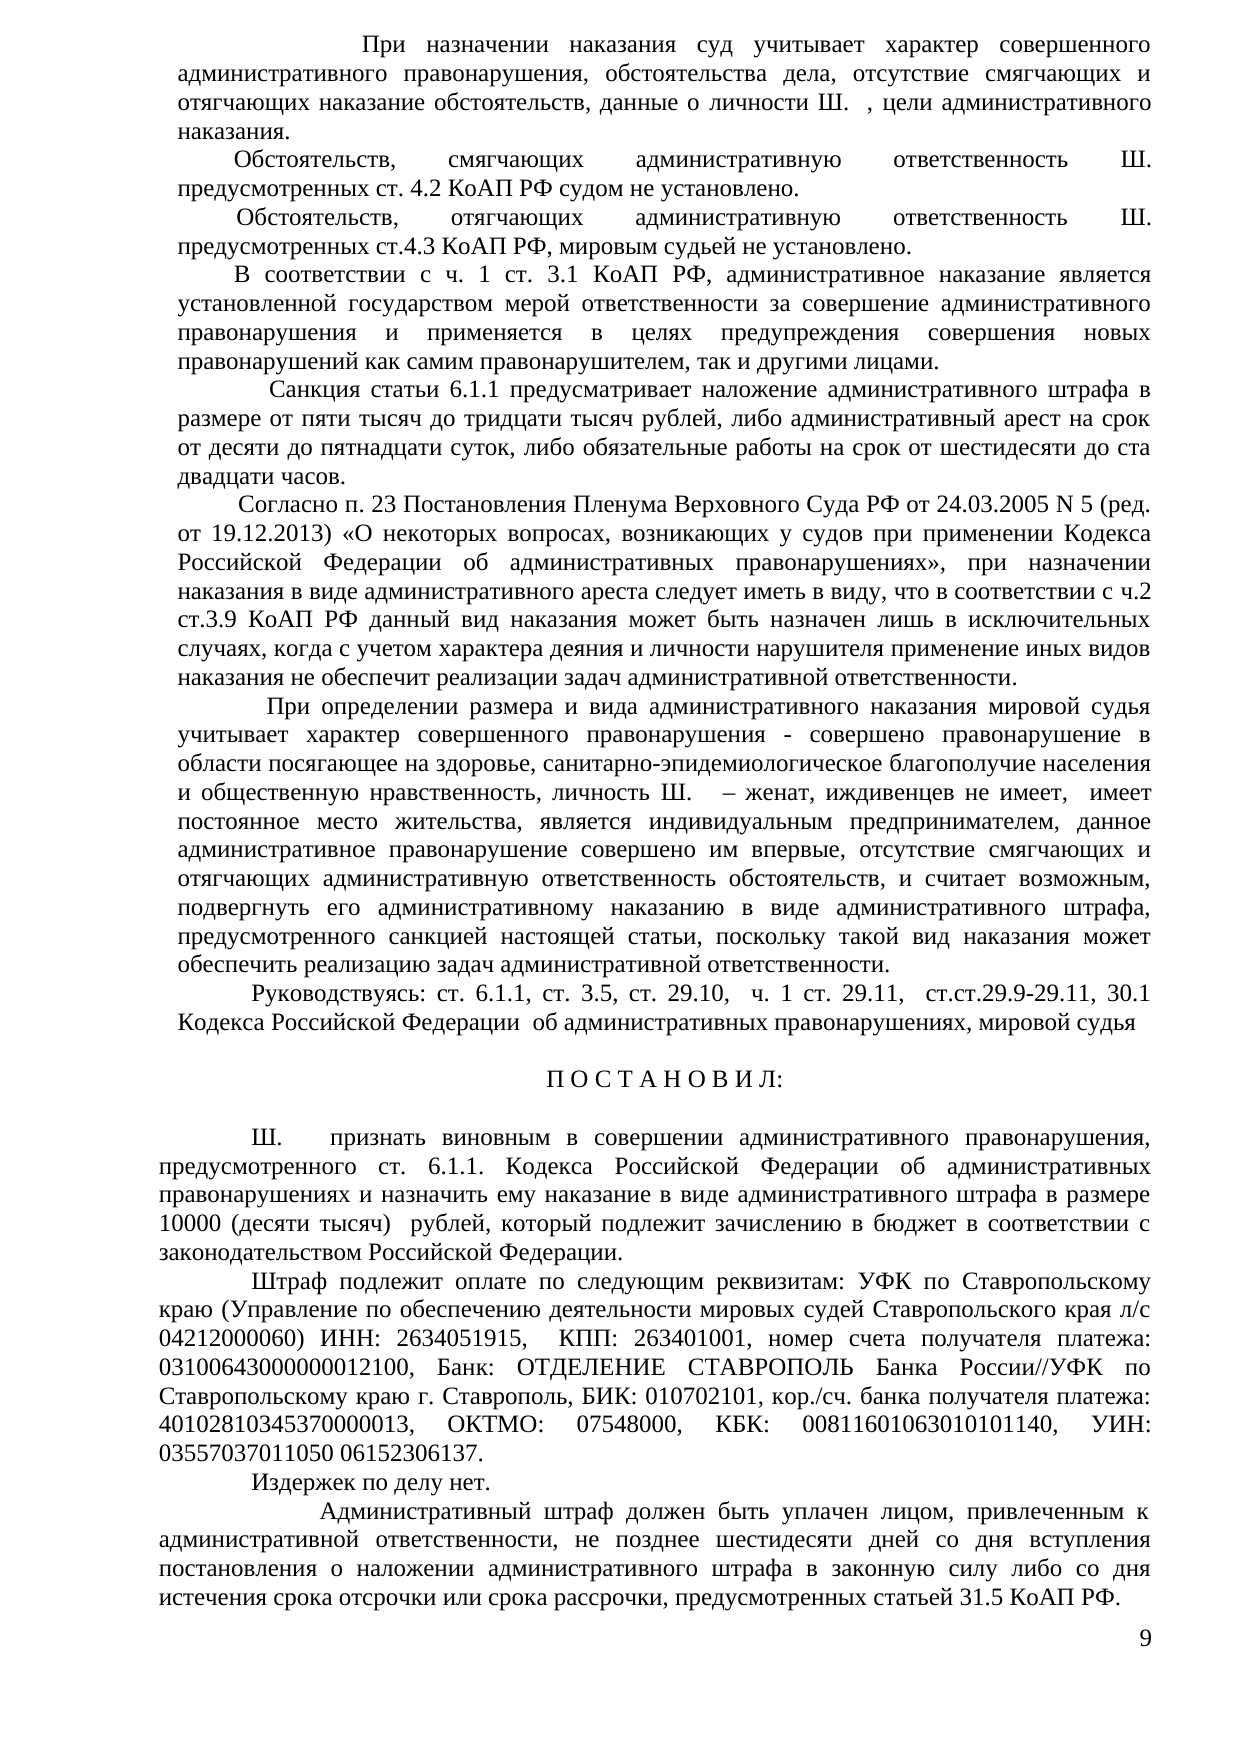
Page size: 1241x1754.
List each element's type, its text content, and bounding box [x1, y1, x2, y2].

text Санкция статьи 6.1.1 предусматривает наложение административного штрафа в размере от пяти тысяч до тридцати тысяч рублей, либо административный арест на срок от десяти до пятнадцати суток, либо обязательные работы на срок от шестидесяти до ста двадцати часов. [177, 374, 1152, 489]
text Обстоятельств, отягчающих административную ответственность Ш. предусмотренных ст.4.3 КоАП РФ, мировым судьей не установлено. [177, 202, 1152, 259]
text Штраф подлежит оплате по следующим реквизитам: УФК по Ставропольскому краю (Управление по обеспечению деятельности мировых судей Ставропольского края л/с 04212000060) ИНН: 2634051915, КПП: 263401001, номер счета получателя платежа: 03100643000000012100, Банк: ОТДЕЛЕНИЕ СТАВРОПОЛЬ Банка России//УФК по Ставропольскому краю г. Ставрополь, БИК: 010702101, кор./сч. банка получателя платежа: 40102810345370000013, ОКТМО: 07548000, КБК: 00811601063010101140, УИН: 03557037011050 06152306137. [158, 1266, 1152, 1467]
text Административный штраф должен быть уплачен лицом, привлеченным к административной ответственности, не позднее шестидесяти дней со дня вступления постановления о наложении административного штрафа в законную силу либо со дня истечения срока отсрочки или срока рассрочки, предусмотренных статьей 31.5 КоАП РФ. [158, 1496, 1152, 1611]
text При определении размера и вида административного наказания мировой судья учитывает характер совершенного правонарушения - совершено правонарушение в области посягающее на здоровье, санитарно-эпидемиологическое благополучие населения и общественную нравственность, личность Ш. – женат, иждивенцев не имеет, имеет постоянное место жительства, является индивидуальным предпринимателем, данное административное правонарушение совершено им впервые, отсутствие смягчающих и отягчающих административную ответственность обстоятельств, и считает возможным, подвергнуть его административному наказанию в виде административного штрафа, предусмотренного санкцией настоящей статьи, поскольку такой вид наказания может обеспечить реализацию задач административной ответственности. [177, 691, 1152, 978]
text Издержек по делу нет. [103, 1467, 1152, 1496]
text Согласно п. 23 Постановления Пленума Верховного Суда РФ от 24.03.2005 N 5 (ред. от 19.12.2013) «О некоторых вопросах, возникающих у судов при применении Кодекса Российской Федерации об административных правонарушениях», при назначении наказания в виде административного ареста следует иметь в виду, что в соответствии с ч.2 ст.3.9 КоАП РФ данный вид наказания может быть назначен лишь в исключительных случаях, когда с учетом характера деяния и личности нарушителя применение иных видов наказания не обеспечит реализации задач административной ответственности. [177, 489, 1152, 691]
text Ш. признать виновным в совершении административного правонарушения, предусмотренного ст. 6.1.1. Кодекса Российской Федерации об административных правонарушениях и назначить ему наказание в виде административного штрафа в размере 10000 (десяти тысяч) рублей, который подлежит зачислению в бюджет в соответствии с законодательством Российской Федерации. [158, 1122, 1152, 1266]
text При назначении наказания суд учитывает характер совершенного административного правонарушения, обстоятельства дела, отсутствие смягчающих и отягчающих наказание обстоятельств, данные о личности Ш. , цели административного наказания. [177, 29, 1152, 144]
text В соответствии с ч. 1 ст. 3.1 КоАП РФ, административное наказание является установленной государством мерой ответственности за совершение административного правонарушения и применяется в целях предупреждения совершения новых правонарушений как самим правонарушителем, так и другими лицами. [177, 259, 1152, 374]
text П О С Т А Н О В И Л: [177, 1064, 1152, 1093]
text Обстоятельств, смягчающих административную ответственность Ш. предусмотренных ст. 4.2 КоАП РФ судом не установлено. [177, 144, 1152, 202]
title Руководствуясь: ст. 6.1.1, ст. 3.5, ст. 29.10, ч. 1 ст. 29.11, ст.ст.29.9-29.11, 30.1 Кодекса Российской Федерации об административных правонарушениях, мировой судья [177, 978, 1152, 1036]
